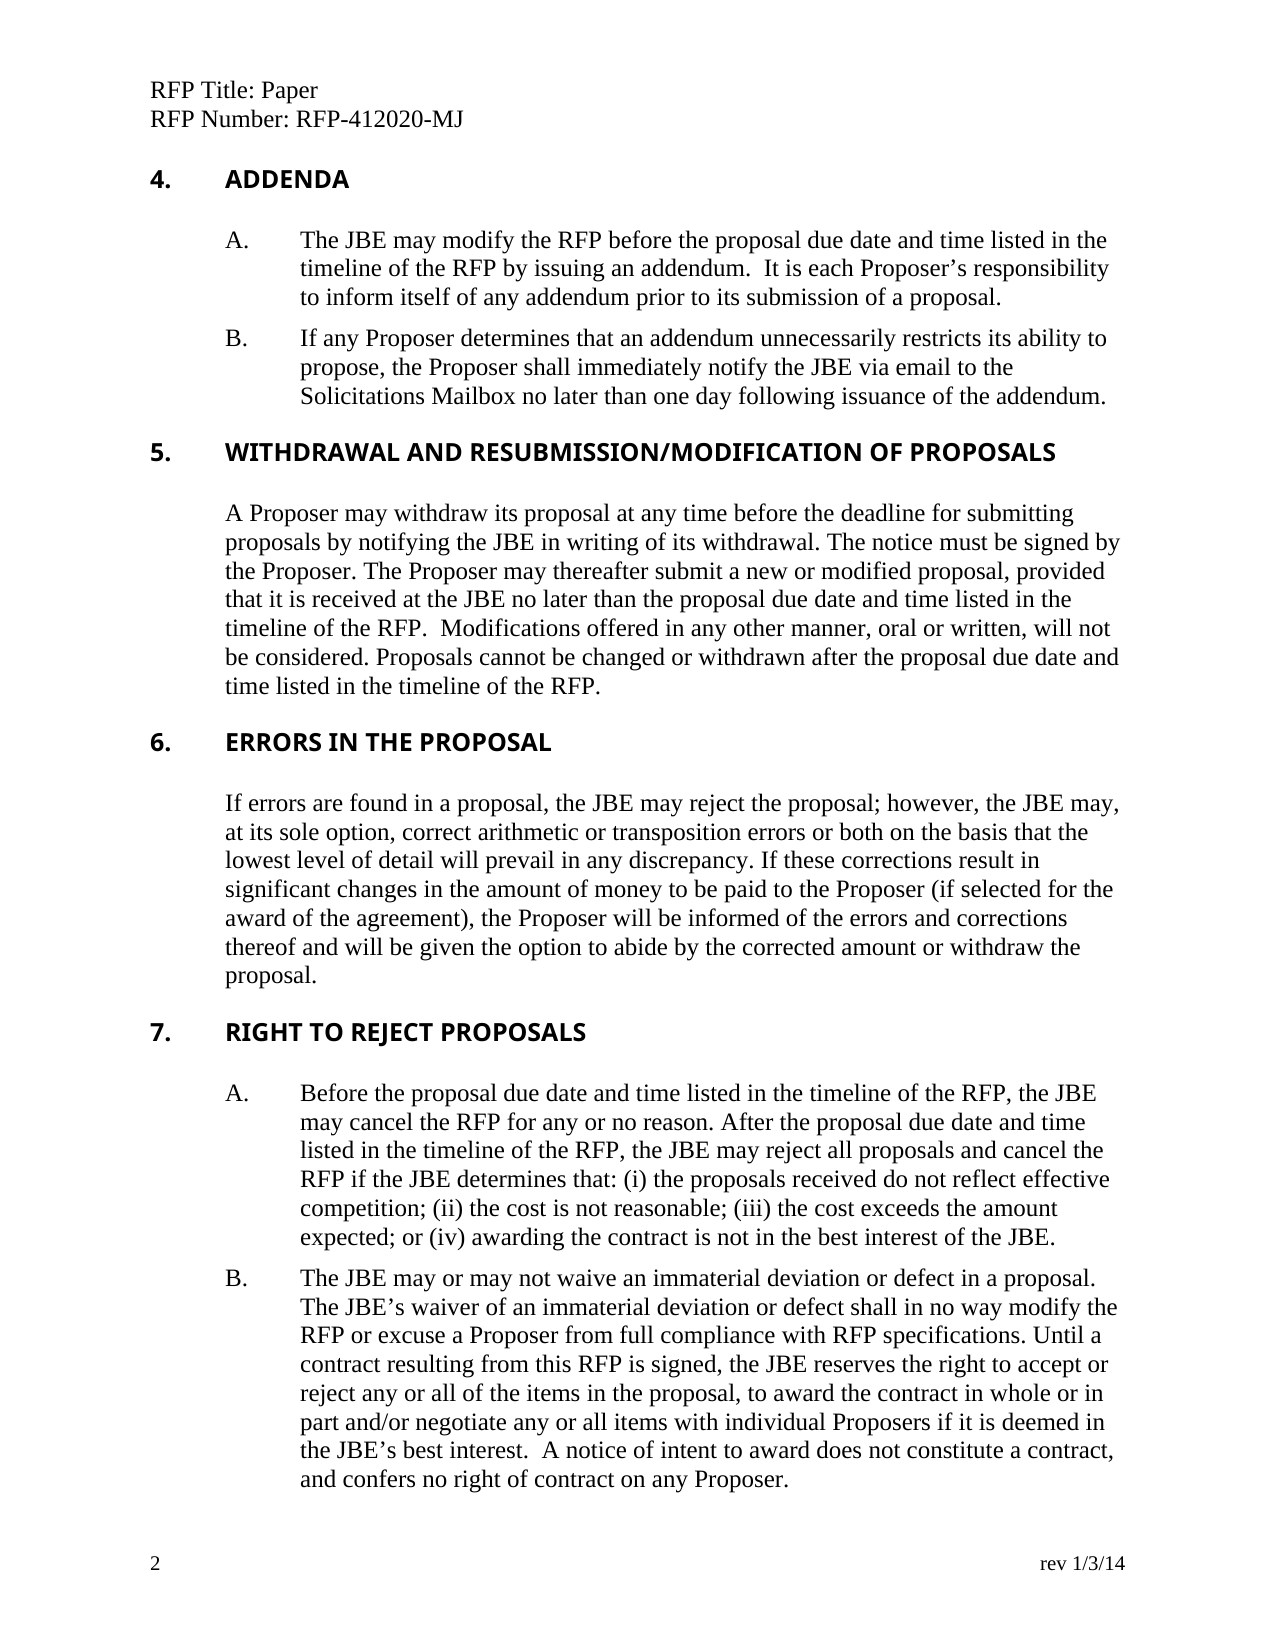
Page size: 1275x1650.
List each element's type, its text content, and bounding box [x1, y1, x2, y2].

list A. The JBE may modify the RFP before the proposal due date and time listed in the timeline of the RFP by issuing an addendum. It is each Proposer’s responsibility to inform itself of any addendum prior to its submission of a proposal. [225, 225, 1125, 311]
list If errors are found in a proposal, the JBE may reject the proposal; however, the JBE may, at its sole option, correct arithmetic or transposition errors or both on the basis that the lowest level of detail will prevail in any discrepancy. If these corrections result in significant changes in the amount of money to be paid to the Proposer (if selected for the award of the agreement), the Proposer will be informed of the errors and corrections thereof and will be given the option to abide by the corrected amount or withdraw the proposal. [225, 788, 1125, 989]
list ADDENDA [150, 161, 1125, 195]
list B. If any Proposer determines that an addendum unnecessarily restricts its ability to propose, the Proposer shall immediately notify the JBE via email to the Solicitations Mailbox no later than one day following issuance of the addendum. [225, 323, 1125, 410]
list ERRORS IN THE PROPOSAL [150, 724, 1125, 759]
list WITHDRAWAL AND RESUBMISSION/MODIFICATION OF PROPOSALS [150, 435, 1125, 469]
list A Proposer may withdraw its proposal at any time before the deadline for submitting proposals by notifying the JBE in writing of its withdrawal. The notice must be signed by the Proposer. The Proposer may thereafter submit a new or modified proposal, provided that it is received at the JBE no later than the proposal due date and time listed in the timeline of the RFP. Modifications offered in any other manner, oral or written, will not be considered. Proposals cannot be changed or withdrawn after the proposal due date and time listed in the timeline of the RFP. [225, 498, 1125, 699]
list RIGHT TO REJECT proposals [150, 1014, 1125, 1048]
text Before the proposal due date and time listed in the timeline of the RFP, the JBE may cancel the RFP for any or no reason. After the proposal due date and time listed in the timeline of the RFP, the JBE may reject all proposals and cancel the RFP if the JBE determines that: (i) the proposals received do not reflect effective competition; (ii) the cost is not reasonable; (iii) the cost exceeds the amount expected; or (iv) awarding the contract is not in the best interest of the JBE. [225, 1078, 1125, 1250]
text The JBE may or may not waive an immaterial deviation or defect in a proposal. The JBE’s waiver of an immaterial deviation or defect shall in no way modify the RFP or excuse a Proposer from full compliance with RFP specifications. Until a contract resulting from this RFP is signed, the JBE reserves the right to accept or reject any or all of the items in the proposal, to award the contract in whole or in part and/or negotiate any or all items with individual Proposers if it is deemed in the JBE’s best interest. A notice of intent to award does not constitute a contract, and confers no right of contract on any Proposer. [225, 1263, 1125, 1493]
